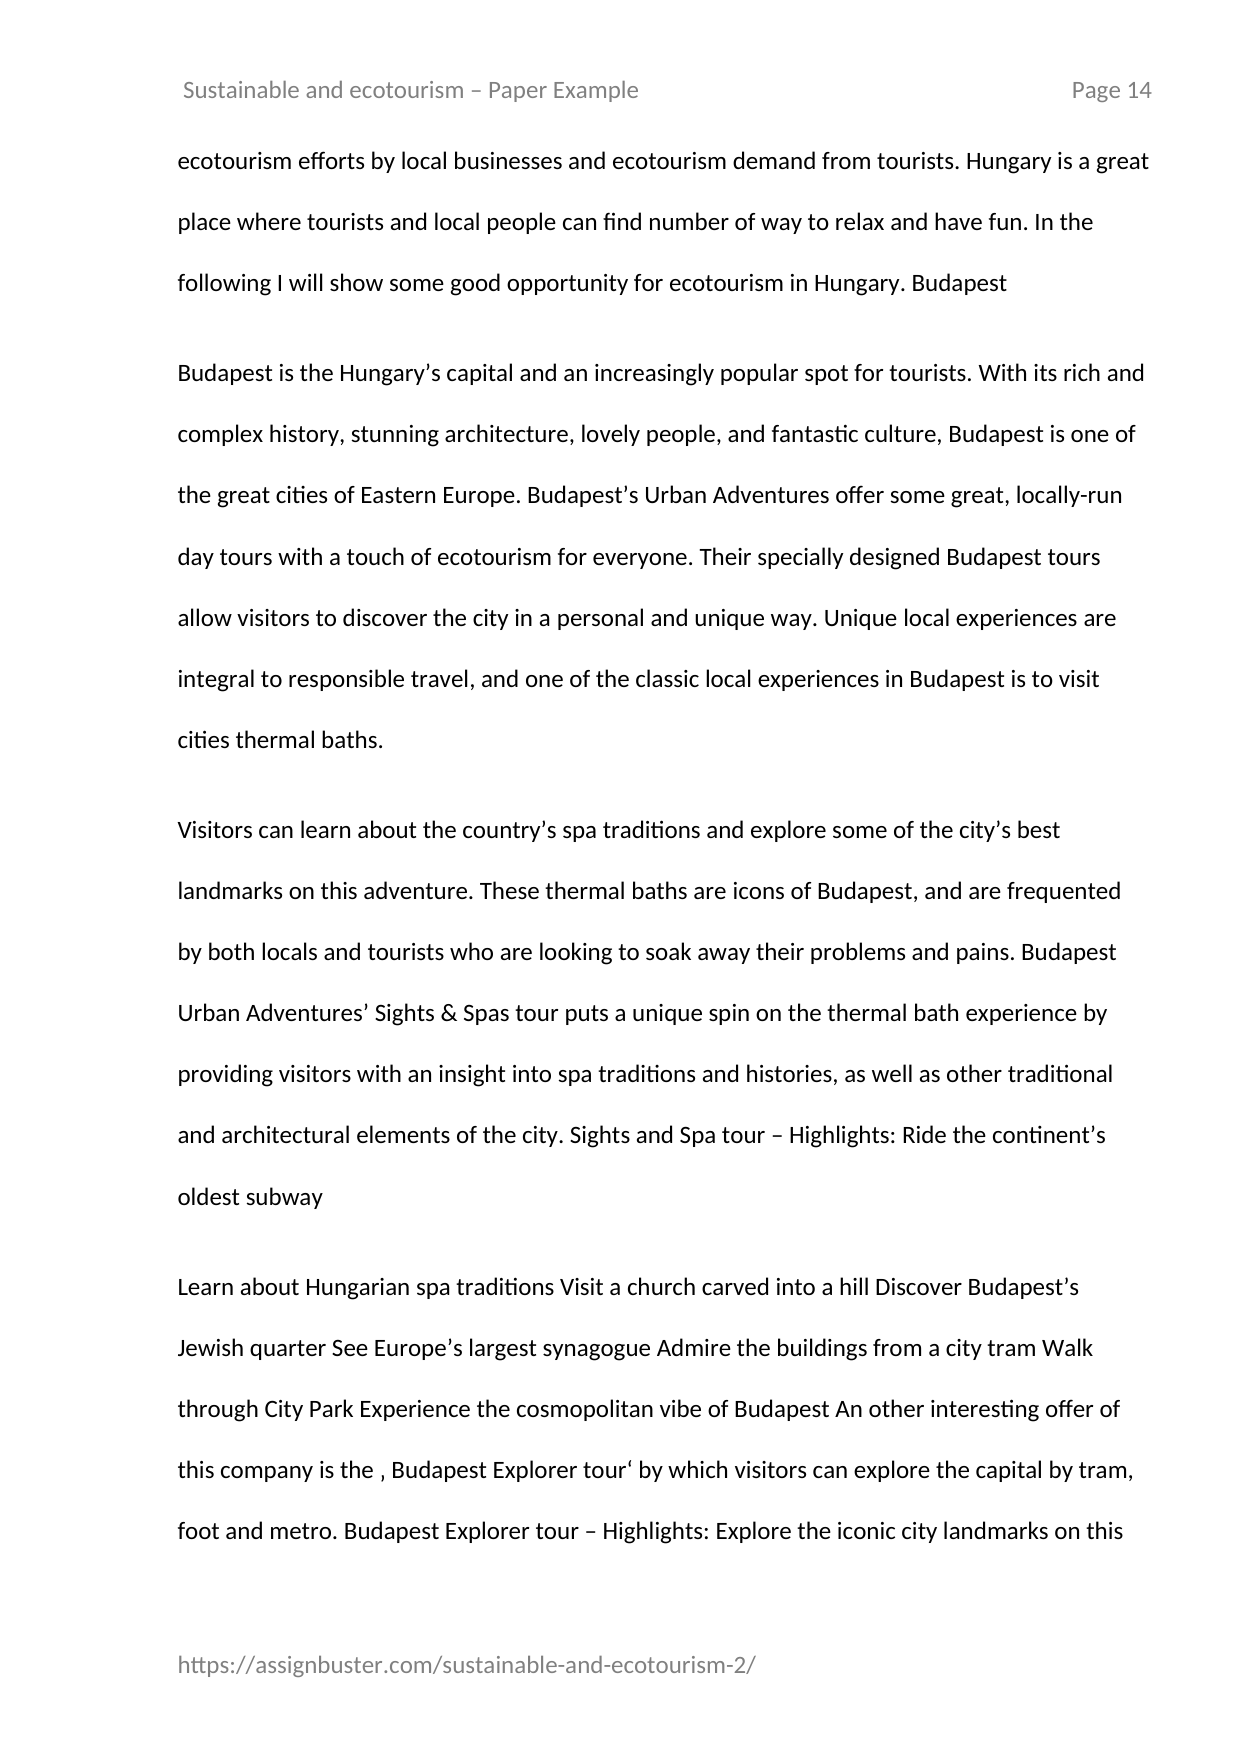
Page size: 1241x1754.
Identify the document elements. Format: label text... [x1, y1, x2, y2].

text Visitors can learn about the country’s spa traditions and explore some of the city’s best landmarks on this adventure. These thermal baths are icons of Budapest, and are frequented by both locals and tourists who are looking to soak away their problems and pains. Budapest Urban Adventures’ Sights & Spas tour puts a unique spin on the thermal bath experience by providing visitors with an insight into spa traditions and histories, as well as other traditional and architectural elements of the city. Sights and Spa tour – Highlights: Ride the continent’s oldest subway [177, 814, 1152, 1211]
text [177, 1271, 1152, 1546]
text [177, 145, 1152, 298]
text Budapest is the Hungary’s capital and an increasingly popular spot for tourists. With its rich and complex history, stunning architecture, lovely people, and fantastic culture, Budapest is one of the great cities of Eastern Europe. Budapest’s Urban Adventures offer some great, locally-run day tours with a touch of ecotourism for everyone. Their specially designed Budapest tours allow visitors to discover the city in a personal and unique way. Unique local experiences are integral to responsible travel, and one of the classic local experiences in Budapest is to visit cities thermal baths. [177, 358, 1152, 754]
